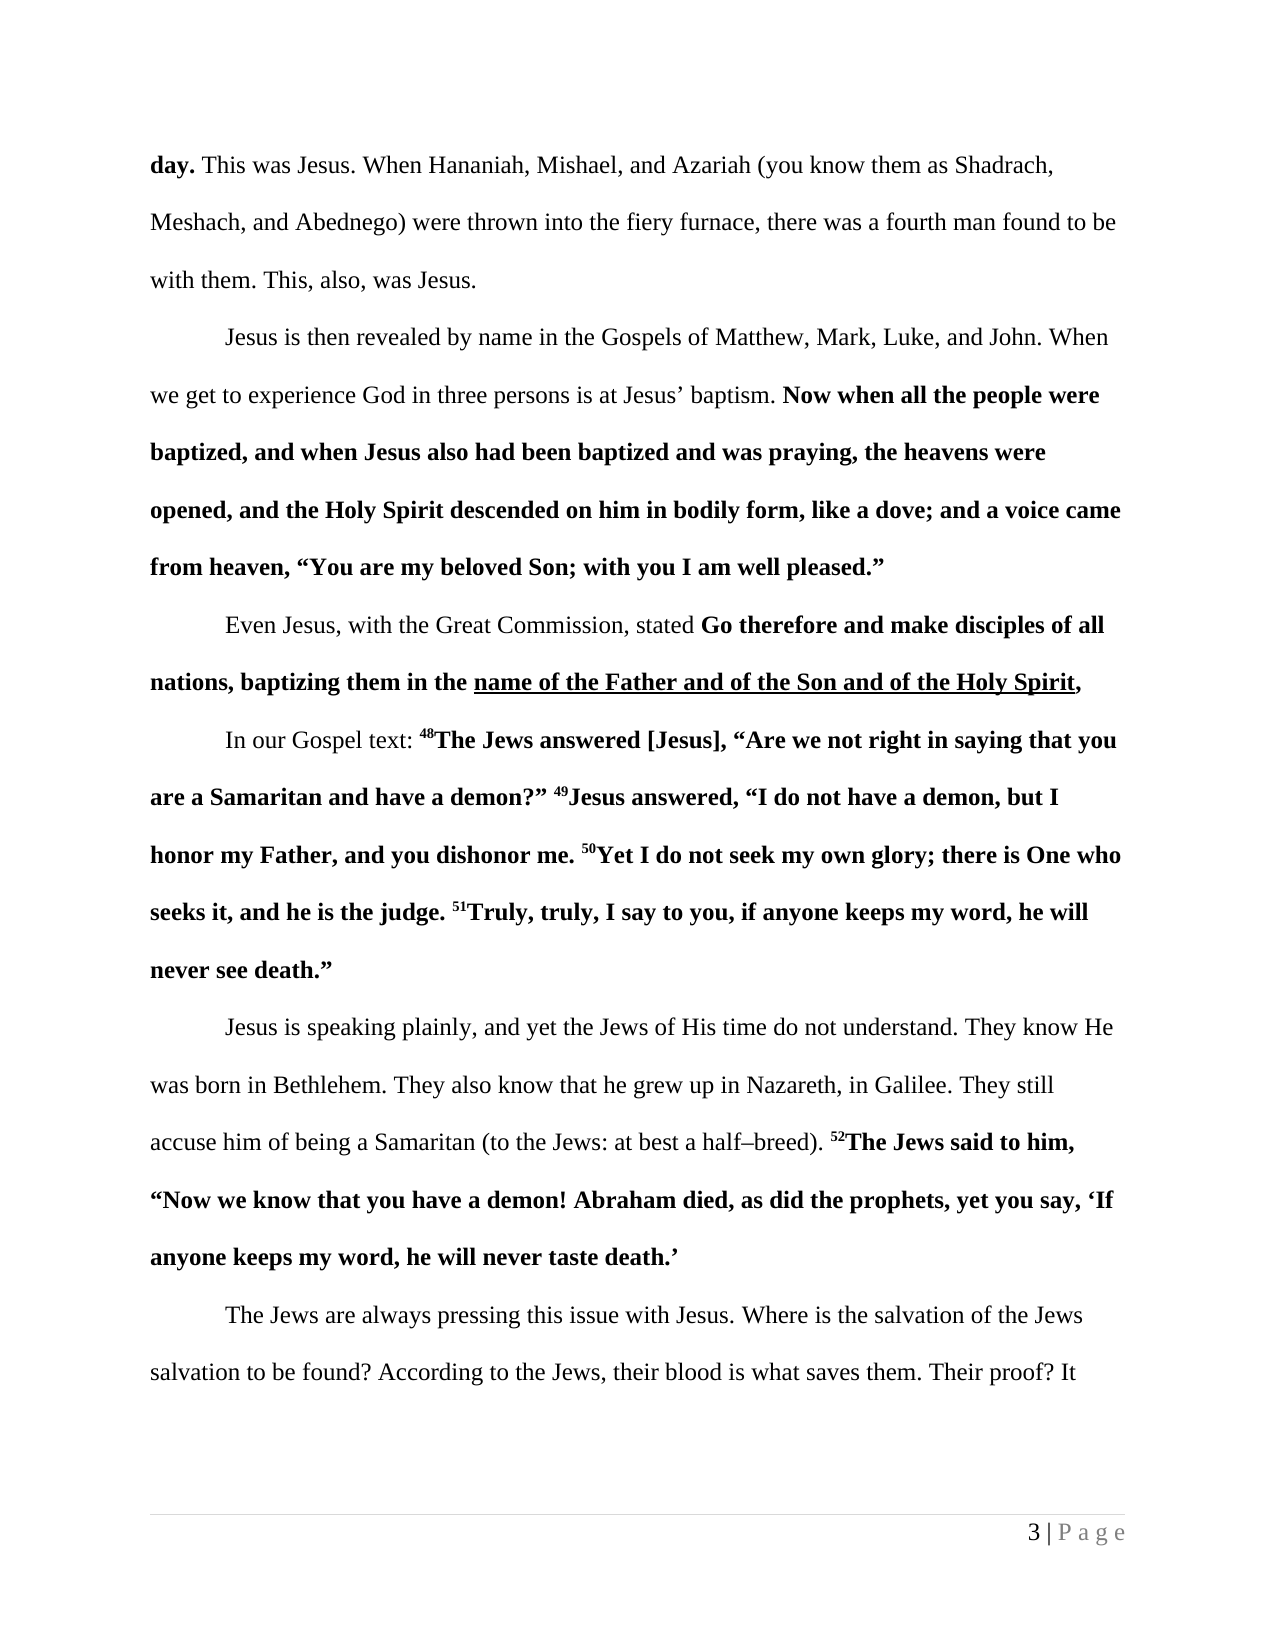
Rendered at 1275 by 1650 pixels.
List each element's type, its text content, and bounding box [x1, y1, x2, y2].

text Jesus is then revealed by name in the Gospels of Matthew, Mark, Luke, and John. When we get to experience God in three persons is at Jesus’ baptism. Now when all the people were baptized, and when Jesus also had been baptized and was praying, the heavens were opened, and the Holy Spirit descended on him in bodily form, like a dove; and a voice came from heaven, “You are my beloved Son; with you I am well pleased.” [150, 322, 1125, 581]
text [150, 150, 1125, 294]
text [150, 1300, 1125, 1386]
text Even Jesus, with the Great Commission, stated Go therefore and make disciples of all nations, baptizing them in the name of the Father and of the Son and of the Holy Spirit, [150, 610, 1125, 696]
text In our Gospel text: 48The Jews answered [Jesus], “Are we not right in saying that you are a Samaritan and have a demon?” 49Jesus answered, “I do not have a demon, but I honor my Father, and you dishonor me. 50Yet I do not seek my own glory; there is One who seeks it, and he is the judge. 51Truly, truly, I say to you, if anyone keeps my word, he will never see death.” [150, 725, 1125, 984]
text Jesus is speaking plainly, and yet the Jews of His time do not understand. They know He was born in Bethlehem. They also know that he grew up in Nazareth, in Galilee. They still accuse him of being a Samaritan (to the Jews: at best a half–breed). 52The Jews said to him, “Now we know that you have a demon! Abraham died, as did the prophets, yet you say, ‘If anyone keeps my word, he will never taste death.’ [150, 1012, 1125, 1271]
